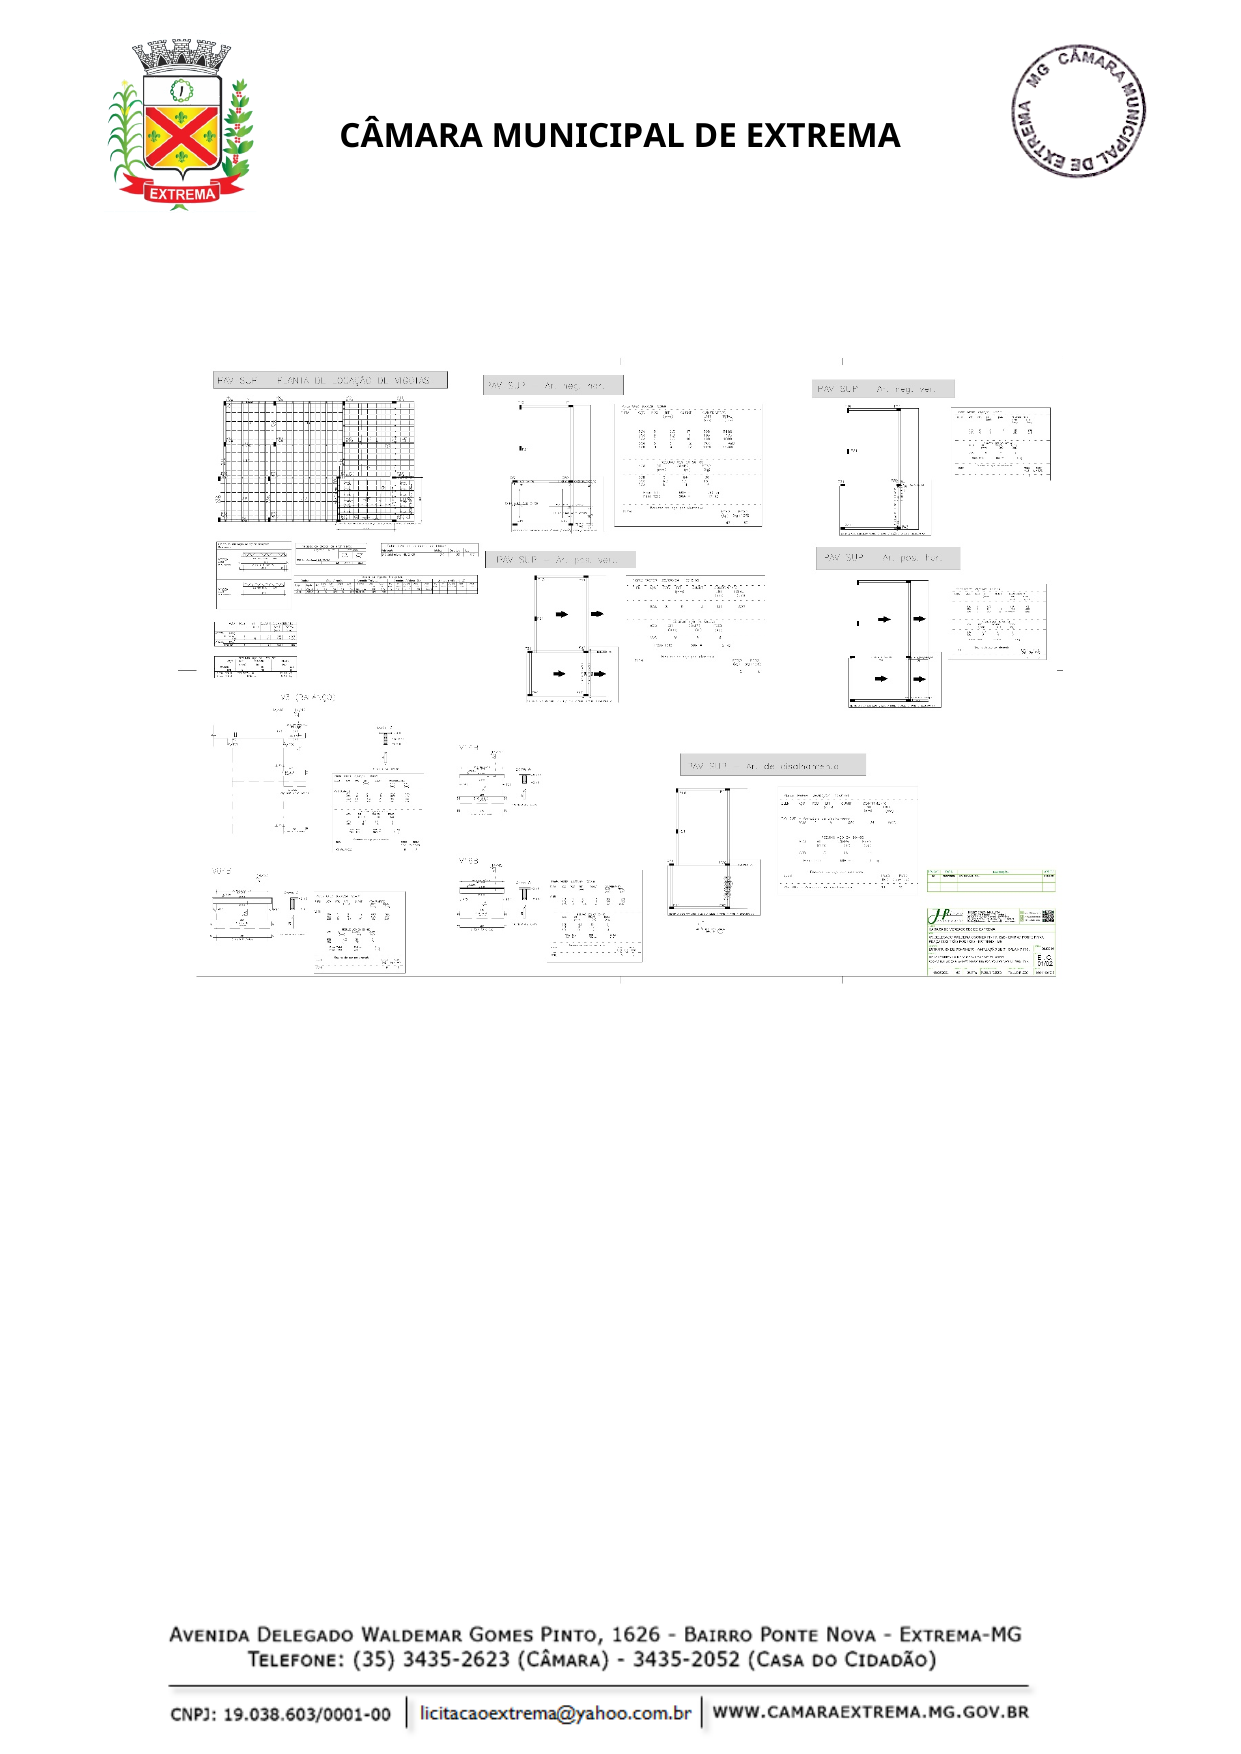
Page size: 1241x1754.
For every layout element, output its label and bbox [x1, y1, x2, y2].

picture [177, 356, 1063, 984]
picture [1005, 34, 1154, 193]
picture [0, 1598, 1240, 1754]
picture [103, 33, 257, 216]
